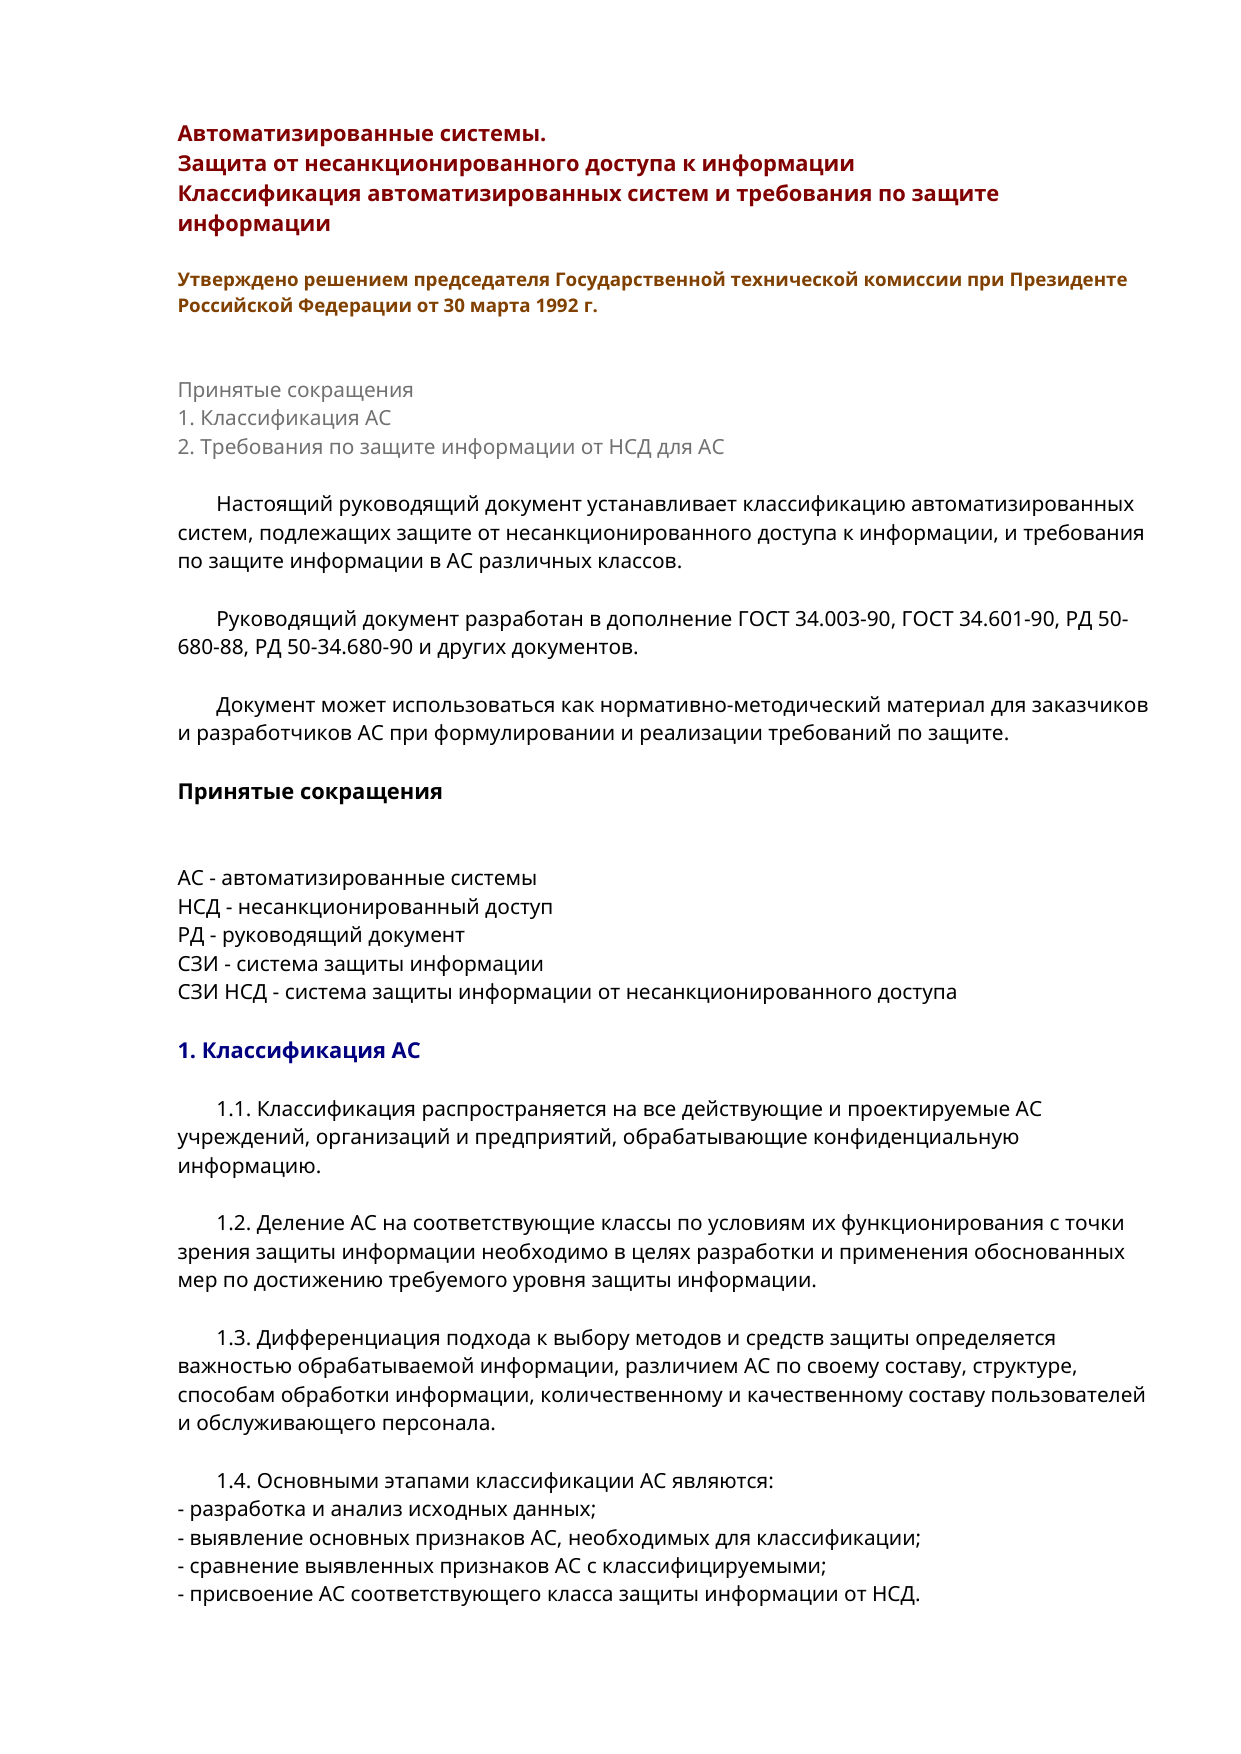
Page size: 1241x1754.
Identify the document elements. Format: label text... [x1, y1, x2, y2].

text 1.1. Классификация распространяется на все действующие и проектируемые АС учреждений, организаций и предприятий, обрабатывающие конфиденциальную информацию. [177, 1094, 1152, 1179]
text Руководящий документ разработан в дополнение ГОСТ 34.003-90, ГОСТ 34.601-90, РД 50-680-88, РД 50-34.680-90 и других документов. [177, 604, 1152, 661]
text 1. Классификация АС [177, 1035, 1152, 1065]
text Документ может использоваться как нормативно-методический материал для заказчиков и разработчиков АС при формулировании и реализации требований по защите. [177, 690, 1152, 747]
text Принятые сокращения 1. Классификация АС 2. Требования по защите информации от НСД для АС [177, 347, 1152, 460]
text 1.2. Деление АС на соответствующие классы по условиям их функционирования с точки зрения защиты информации необходимо в целях разработки и применения обоснованных мер по достижению требуемого уровня защиты информации. [177, 1208, 1152, 1294]
text Принятые сокращения [177, 776, 1152, 806]
text 1.3. Дифференциация подхода к выбору методов и средств защиты определяется важностью обрабатываемой информации, различием АС по своему составу, структуре, способам обработки информации, количественному и качественному составу пользователей и обслуживающего персонала. [177, 1323, 1152, 1437]
text Утверждено решением председателя Государственной технической комиссии при Президенте Российской Федерации от 30 марта 1992 г. [177, 266, 1152, 317]
text АС - автоматизированные системы НСД - несанкционированный доступ РД - руководящий документ СЗИ - система защиты информации СЗИ НСД - система защиты информации от несанкционированного доступа [177, 835, 1152, 1006]
text Автоматизированные системы. Защита от несанкционированного доступа к информации Классификация автоматизированных систем и требования по защите информации [177, 118, 1152, 237]
text 1.4. Основными этапами классификации АС являются: - разработка и анализ исходных данных; - выявление основных признаков АС, необходимых для классификации; - сравнение выявленных признаков АС с классифицируемыми; - присвоение АС соответствующего класса защиты информации от НСД. [177, 1466, 1152, 1608]
text Настоящий руководящий документ устанавливает классификацию автоматизированных систем, подлежащих защите от несанкционированного доступа к информации, и требования по защите информации в АС различных классов. [177, 489, 1152, 575]
